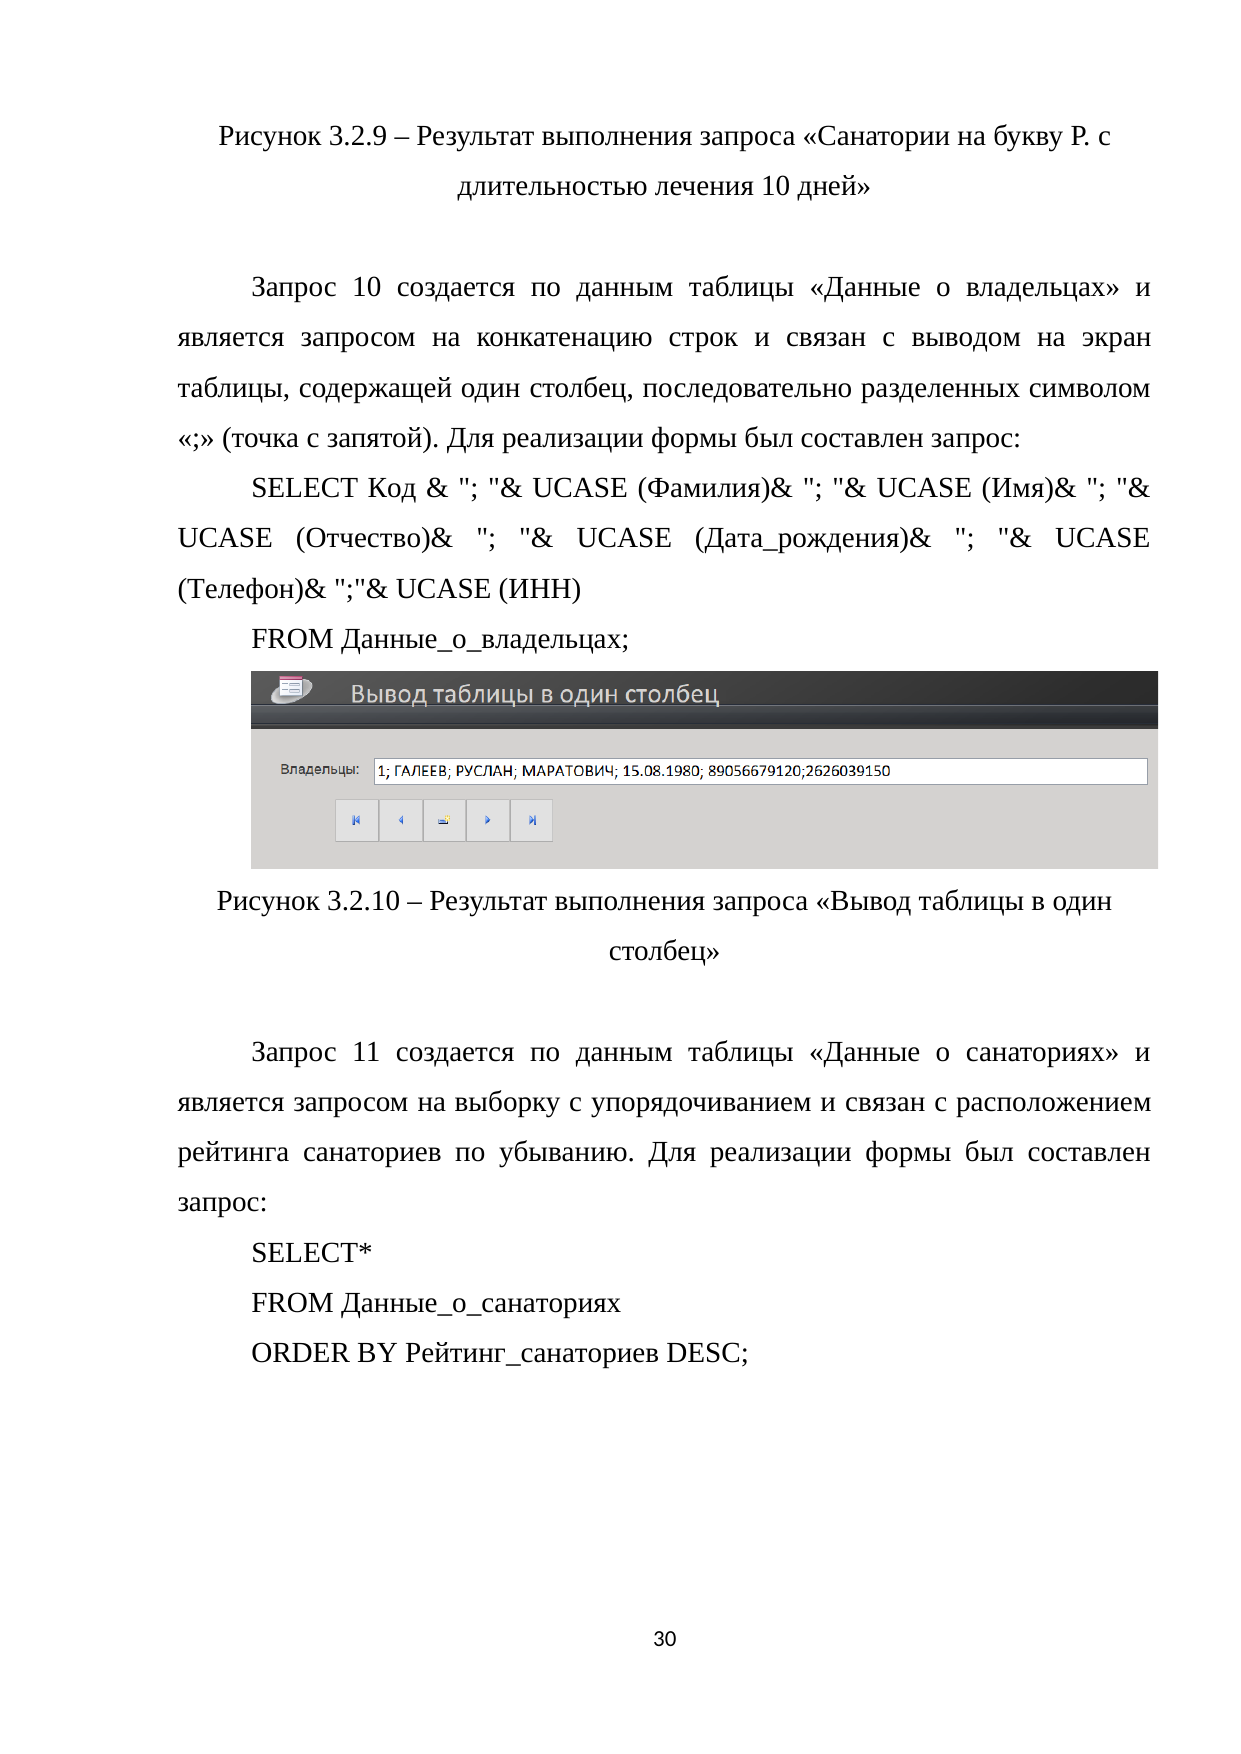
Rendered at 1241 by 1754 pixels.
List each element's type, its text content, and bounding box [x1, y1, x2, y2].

text Рисунок 3.2.9 – Результат выполнения запроса «Санатории на букву Р. c длительностью лечения 10 дней» [177, 118, 1152, 202]
text ОRDER BY Рейтинг_санаториев DESC; [177, 1336, 1152, 1369]
text Запрос 10 создается по данным таблицы «Данные о владельцах» и является запросом на конкатенацию строк и связан с выводом на экран таблицы, содержащей один столбец, последовательно разделенных символом «;» (точка с запятой). Для реализации формы был составлен запрос: [177, 269, 1152, 453]
text FRОM Данные_о_санаториях [177, 1285, 1152, 1319]
text SELECT* [177, 1235, 1152, 1268]
text Рисунок 3.2.10 – Результат выполнения запроса «Вывод таблицы в один столбец» [177, 883, 1152, 967]
text FRОM Данные_о_владельцах; [177, 621, 1152, 655]
text SELECT Код & "; "& UCASE (Фамилия)& "; "& UCASE (Имя)& "; "& UCASE (Отчество)& "; "& UCASE (Дата_рождения)& "; "& UCASE (Телефон)& ";"& UCASE (ИНН) [177, 470, 1152, 604]
picture [251, 671, 1159, 869]
text Запрос 11 создается по данным таблицы «Данные о санаториях» и является запросом на выборку с упорядочиванием и связан с расположением рейтинга санаториев по убыванию. Для реализации формы был составлен запрос: [177, 1034, 1152, 1218]
